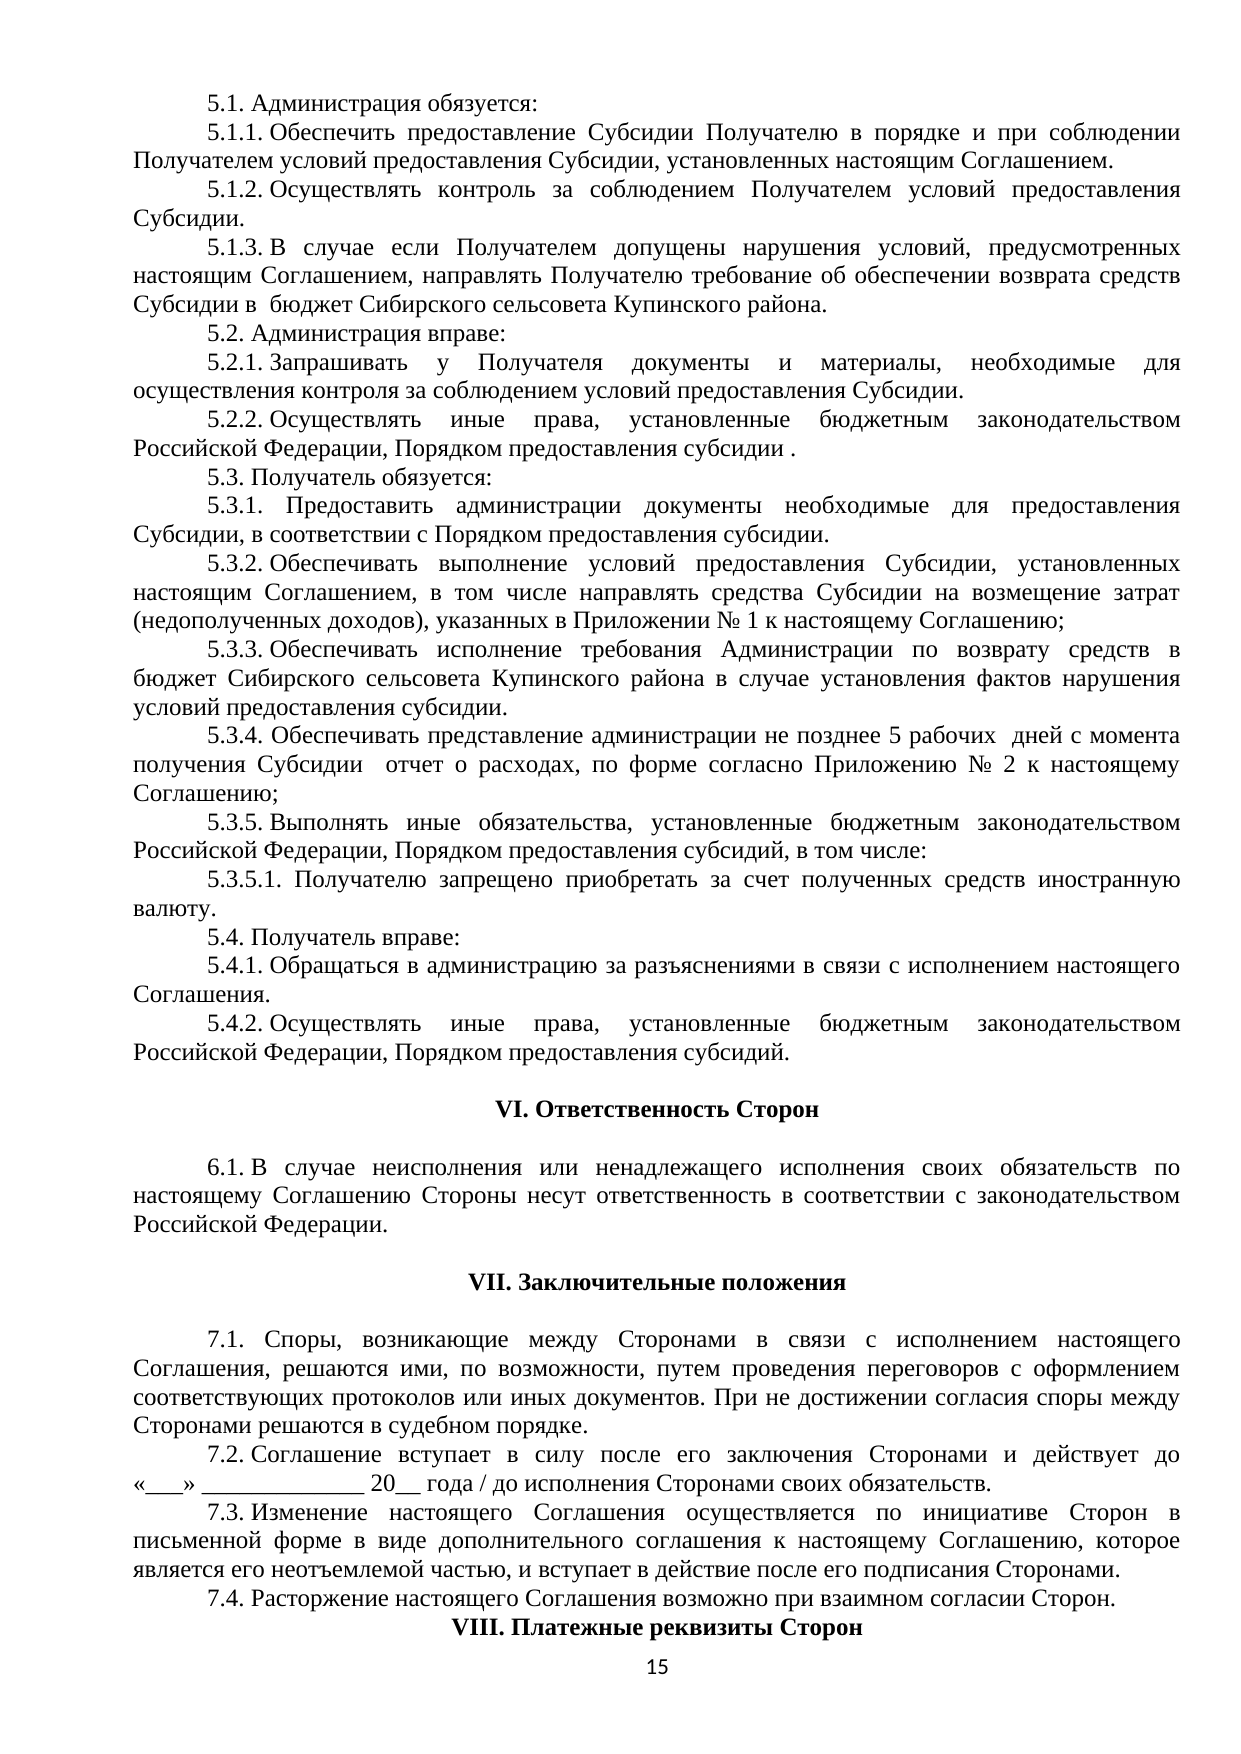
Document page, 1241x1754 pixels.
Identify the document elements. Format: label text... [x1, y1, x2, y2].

text 7.2. Соглашение вступает в силу после его заключения Сторонами и действует до «___» _____________ 20__ года / до исполнения Сторонами своих обязательств. [133, 1439, 1181, 1497]
text 5.1.2. Осуществлять контроль за соблюдением Получателем условий предоставления Субсидии. [133, 174, 1181, 232]
text 5.2.2. Осуществлять иные права, установленные бюджетным законодательством Российской Федерации, Порядком предоставления субсидии . [133, 404, 1181, 462]
text 5.1. Администрация обязуется: [133, 88, 1181, 117]
text 5.4.1. Обращаться в администрацию за разъяснениями в связи с исполнением настоящего Соглашения. [133, 950, 1181, 1008]
text 7.3. Изменение настоящего Соглашения осуществляется по инициативе Сторон в письменной форме в виде дополнительного соглашения к настоящему Соглашению, которое является его неотъемлемой частью, и вступает в действие после его подписания Сторонами. [133, 1497, 1181, 1583]
text 5.3.3. Обеспечивать исполнение требования Администрации по возврату средств в бюджет Сибирского сельсовета Купинского района в случае установления фактов нарушения условий предоставления субсидии. [133, 634, 1181, 720]
text 5.2. Администрация вправе: [133, 318, 1181, 347]
text 7.4. Расторжение настоящего Соглашения возможно при взаимном согласии Сторон. [133, 1583, 1181, 1612]
text VII. Заключительные положения [133, 1267, 1181, 1295]
text 5.3.5.1. Получателю запрещено приобретать за счет полученных средств иностранную валюту. [133, 864, 1181, 922]
text VI. Ответственность Сторон [133, 1094, 1181, 1123]
text 5.1.1. Обеспечить предоставление Субсидии Получателю в порядке и при соблюдении Получателем условий предоставления Субсидии, установленных настоящим Соглашением. [133, 117, 1181, 174]
text 5.3.1. Предоставить администрации документы необходимые для предоставления Субсидии, в соответствии с Порядком предоставления субсидии. [133, 490, 1181, 548]
text 6.1. В случае неисполнения или ненадлежащего исполнения своих обязательств по настоящему Соглашению Стороны несут ответственность в соответствии с законодательством Российской Федерации. [133, 1152, 1181, 1238]
text VIII. Платежные реквизиты Сторон [133, 1612, 1181, 1640]
text 7.1. Споры, возникающие между Сторонами в связи с исполнением настоящего Соглашения, решаются ими, по возможности, путем проведения переговоров с оформлением соответствующих протоколов или иных документов. При не достижении согласия споры между Сторонами решаются в судебном порядке. [133, 1324, 1181, 1439]
text 5.3.5. Выполнять иные обязательства, установленные бюджетным законодательством Российской Федерации, Порядком предоставления субсидий, в том числе: [133, 807, 1181, 864]
text 5.3.2. Обеспечивать выполнение условий предоставления Субсидии, установленных настоящим Соглашением, в том числе направлять средства Субсидии на возмещение затрат (недополученных доходов), указанных в Приложении № 1 к настоящему Соглашению; [133, 548, 1181, 634]
text 5.1.3. В случае если Получателем допущены нарушения условий, предусмотренных настоящим Соглашением, направлять Получателю требование об обеспечении возврата средств Субсидии в бюджет Сибирского сельсовета Купинского района. [133, 232, 1181, 318]
text 5.4. Получатель вправе: [133, 922, 1181, 950]
text 5.3. Получатель обязуется: [133, 462, 1181, 490]
text 5.3.4. Обеспечивать представление администрации не позднее 5 рабочих дней с момента получения Субсидии отчет о расходах, по форме согласно Приложению № 2 к настоящему Соглашению; [133, 720, 1181, 807]
text 5.4.2. Осуществлять иные права, установленные бюджетным законодательством Российской Федерации, Порядком предоставления субсидий. [133, 1008, 1181, 1065]
text 5.2.1. Запрашивать у Получателя документы и материалы, необходимые для осуществления контроля за соблюдением условий предоставления Субсидии. [133, 347, 1181, 404]
